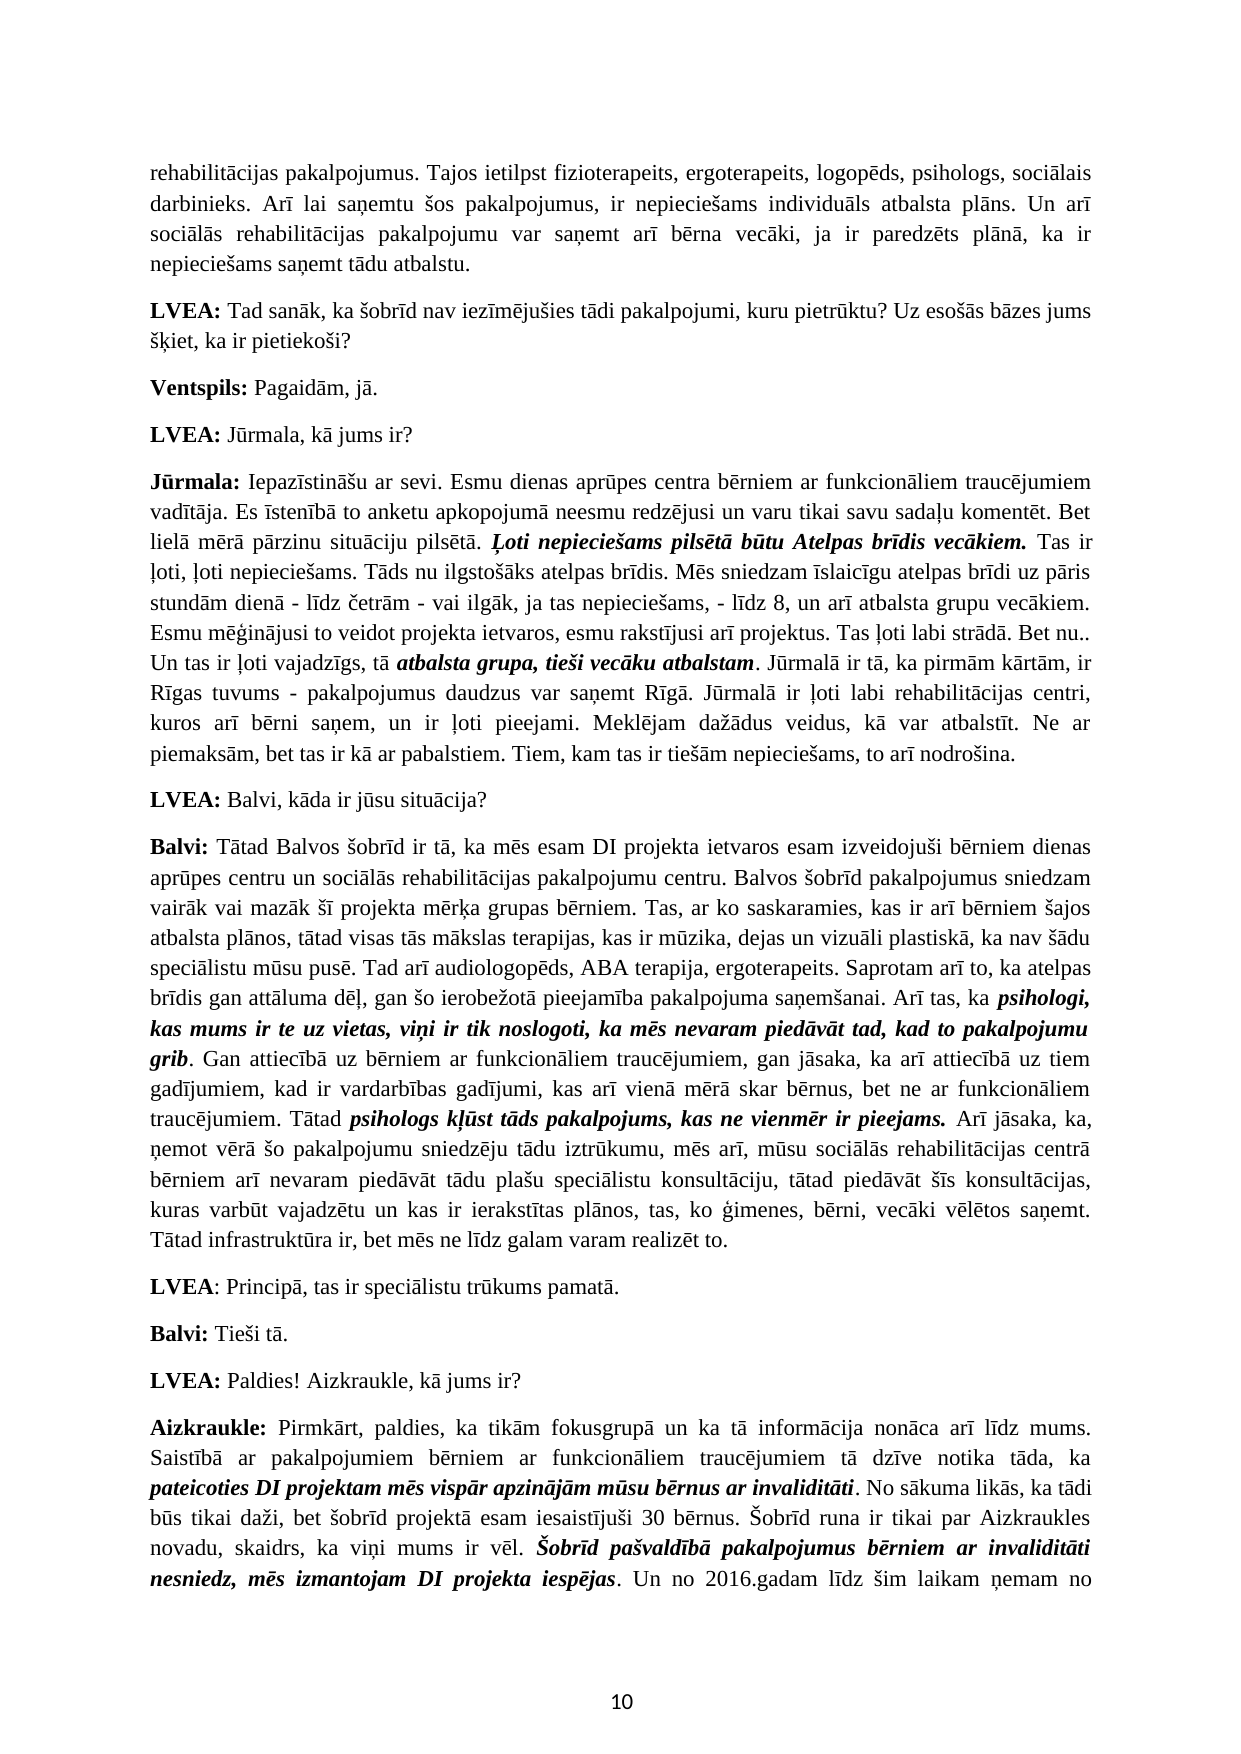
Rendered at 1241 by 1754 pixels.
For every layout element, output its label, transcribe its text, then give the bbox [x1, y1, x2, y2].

text LVEA: Balvi, kāda ir jūsu situācija? [150, 787, 1092, 813]
text Ventspils: Pagaidām, jā. [150, 374, 1092, 400]
text LVEA: Principā, tas ir speciālistu trūkums pamatā. [150, 1273, 1092, 1299]
text LVEA: Paldies! Aizkraukle, kā jums ir? [150, 1367, 1092, 1393]
text Balvi: Tātad Balvos šobrīd ir tā, ka mēs esam DI projekta ietvaros esam izveidojuši bērniem dienas aprūpes centru un sociālās rehabilitācijas pakalpojumu centru. Balvos šobrīd pakalpojumus sniedzam vairāk vai mazāk šī projekta mērķa grupas bērniem. Tas, ar ko saskaramies, kas ir arī bērniem šajos atbalsta plānos, tātad visas tās mākslas terapijas, kas ir mūzika, dejas un vizuāli plastiskā, ka nav šādu speciālistu mūsu pusē. Tad arī audiologopēds, ABA terapija, ergoterapeits. Saprotam arī to, ka atelpas brīdis gan attāluma dēļ, gan šo ierobežotā pieejamība pakalpojuma saņemšanai. Arī tas, ka psihologi, kas mums ir te uz vietas, viņi ir tik noslogoti, ka mēs nevaram piedāvāt tad, kad to pakalpojumu grib. Gan attiecībā uz bērniem ar funkcionāliem traucējumiem, gan jāsaka, ka arī attiecībā uz tiem gadījumiem, kad ir vardarbības gadījumi, kas arī vienā mērā skar bērnus, bet ne ar funkcionāliem traucējumiem. Tātad psihologs kļūst tāds pakalpojums, kas ne vienmēr ir pieejams. Arī jāsaka, ka, ņemot vērā šo pakalpojumu sniedzēju tādu iztrūkumu, mēs arī, mūsu sociālās rehabilitācijas centrā bērniem arī nevaram piedāvāt tādu plašu speciālistu konsultāciju, tātad piedāvāt šīs konsultācijas, kuras varbūt vajadzētu un kas ir ierakstītas plānos, tas, ko ģimenes, bērni, vecāki vēlētos saņemt. Tātad infrastruktūra ir, bet mēs ne līdz galam varam realizēt to. [150, 833, 1092, 1252]
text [150, 1414, 1092, 1591]
text Balvi: Tieši tā. [150, 1320, 1092, 1346]
text LVEA: Tad sanāk, ka šobrīd nav iezīmējušies tādi pakalpojumi, kuru pietrūktu? Uz esošās bāzes jums šķiet, ka ir pietiekoši? [150, 297, 1092, 353]
text LVEA: Jūrmala, kā jums ir? [150, 421, 1092, 447]
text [150, 159, 1092, 276]
text Jūrmala: Iepazīstināšu ar sevi. Esmu dienas aprūpes centra bērniem ar funkcionāliem traucējumiem vadītāja. Es īstenībā to anketu apkopojumā neesmu redzējusi un varu tikai savu sadaļu komentēt. Bet lielā mērā pārzinu situāciju pilsētā. Ļoti nepieciešams pilsētā būtu Atelpas brīdis vecākiem. Tas ir ļoti, ļoti nepieciešams. Tāds nu ilgstošāks atelpas brīdis. Mēs sniedzam īslaicīgu atelpas brīdi uz pāris stundām dienā - līdz četrām - vai ilgāk, ja tas nepieciešams, - līdz 8, un arī atbalsta grupu vecākiem. Esmu mēģinājusi to veidot projekta ietvaros, esmu rakstījusi arī projektus. Tas ļoti labi strādā. Bet nu.. Un tas ir ļoti vajadzīgs, tā atbalsta grupa, tieši vecāku atbalstam. Jūrmalā ir tā, ka pirmām kārtām, ir Rīgas tuvums - pakalpojumus daudzus var saņemt Rīgā. Jūrmalā ir ļoti labi rehabilitācijas centri, kuros arī bērni saņem, un ir ļoti pieejami. Meklējam dažādus veidus, kā var atbalstīt. Ne ar piemaksām, bet tas ir kā ar pabalstiem. Tiem, kam tas ir tiešām nepieciešams, to arī nodrošina. [150, 468, 1092, 766]
